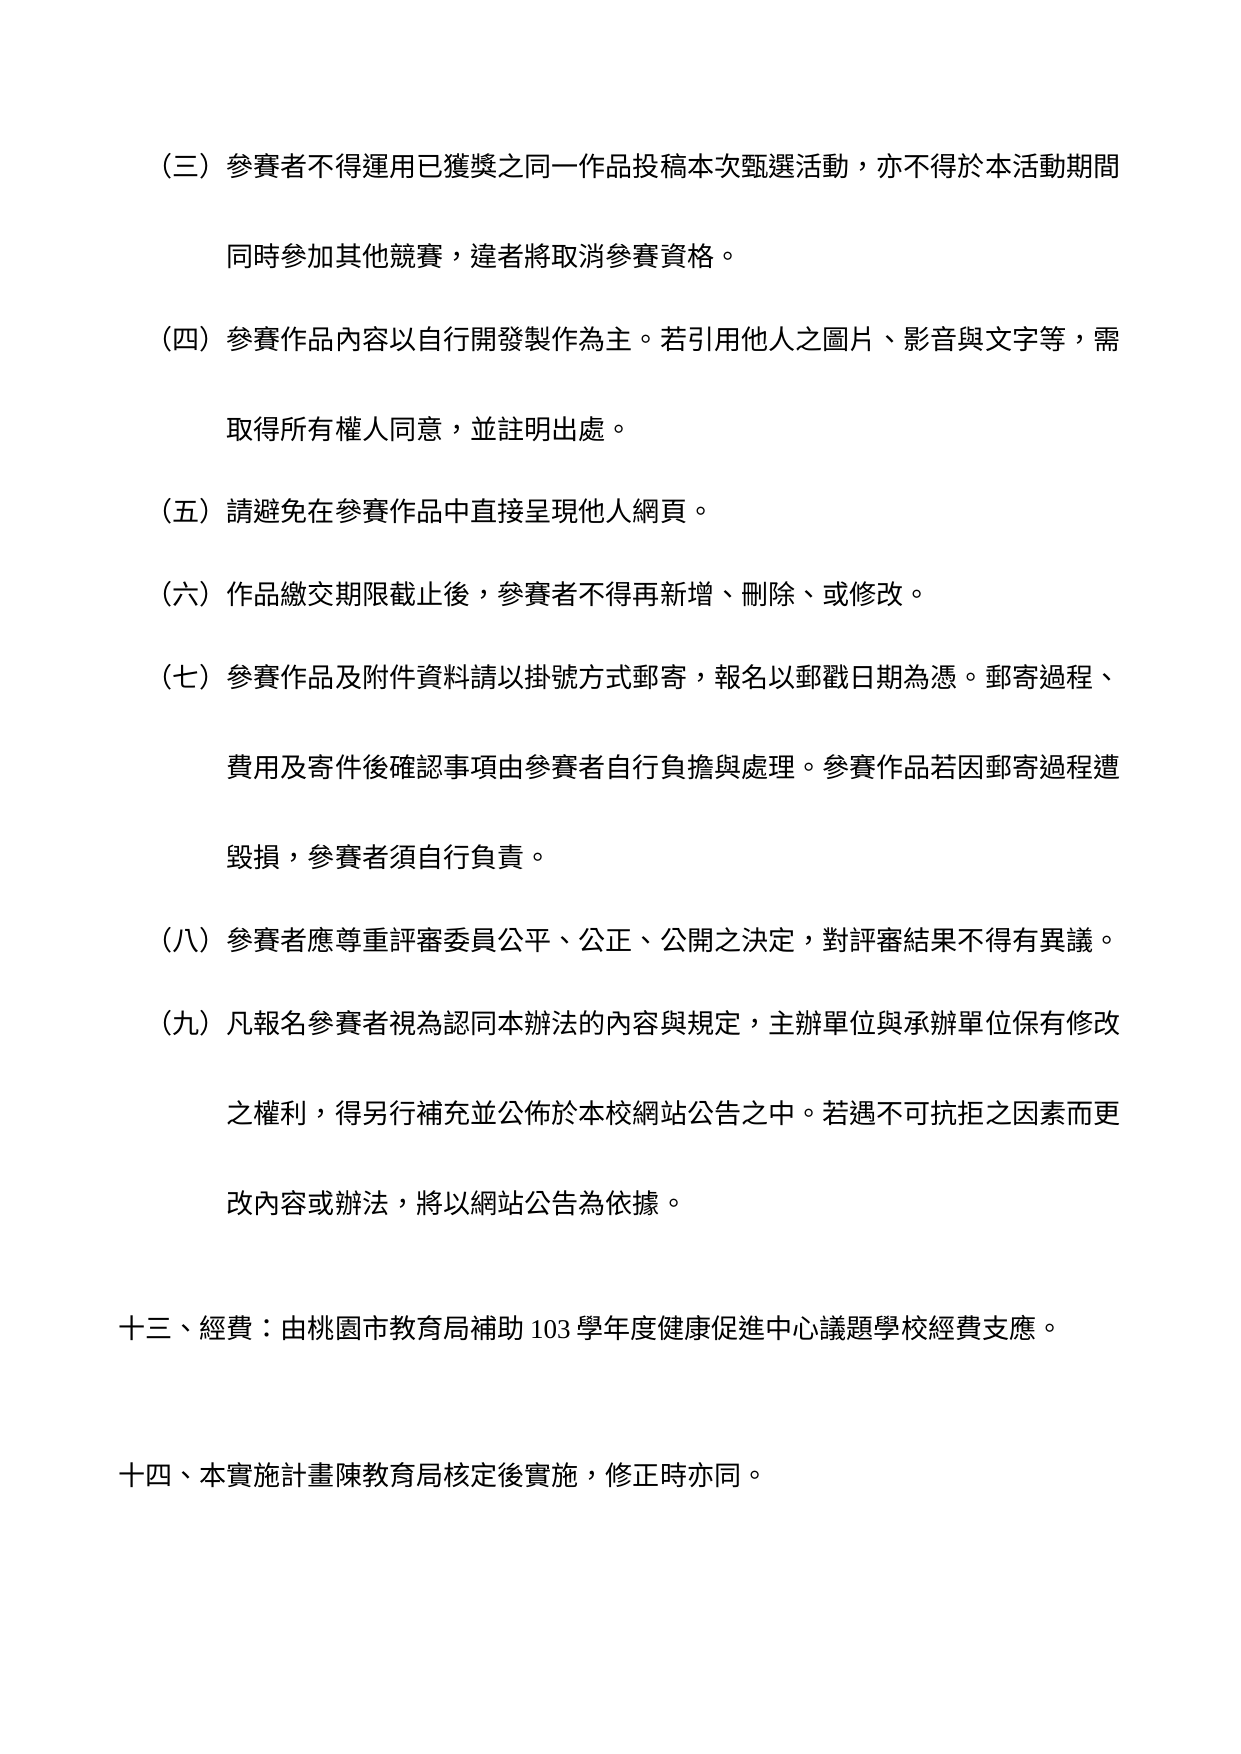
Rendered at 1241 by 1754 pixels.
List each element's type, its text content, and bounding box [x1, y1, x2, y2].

text （七）參賽作品及附件資料請以掛號方式郵寄，報名以郵戳日期為憑。郵寄過程、費用及寄件後確認事項由參賽者自行負擔與處理。參賽作品若因郵寄過程遭毀損，參賽者須自行負責。 [118, 638, 1122, 893]
text （三）參賽者不得運用已獲獎之同一作品投稿本次甄選活動，亦不得於本活動期間同時參加其他競賽，違者將取消參賽資格。 [118, 127, 1122, 292]
text （五）請避免在參賽作品中直接呈現他人網頁。 [118, 473, 1122, 548]
text （九）凡報名參賽者視為認同本辦法的內容與規定，主辦單位與承辦單位保有修改之權利，得另行補充並公佈於本校網站公告之中。若遇不可抗拒之因素而更改內容或辦法，將以網站公告為依據。 [118, 984, 1122, 1239]
text （四）參賽作品內容以自行開發製作為主。若引用他人之圖片、影音與文字等，需取得所有權人同意，並註明出處。 [118, 300, 1122, 465]
text （六）作品繳交期限截止後，參賽者不得再新增、刪除、或修改。 [118, 555, 1122, 630]
text 十三、經費：由桃園市教育局補助103學年度健康促進中心議題學校經費支應。 [118, 1289, 1122, 1364]
text 十四、本實施計畫陳教育局核定後實施，修正時亦同。 [118, 1436, 1122, 1511]
text （八）參賽者應尊重評審委員公平、公正、公開之決定，對評審結果不得有異議。 [118, 901, 1122, 976]
